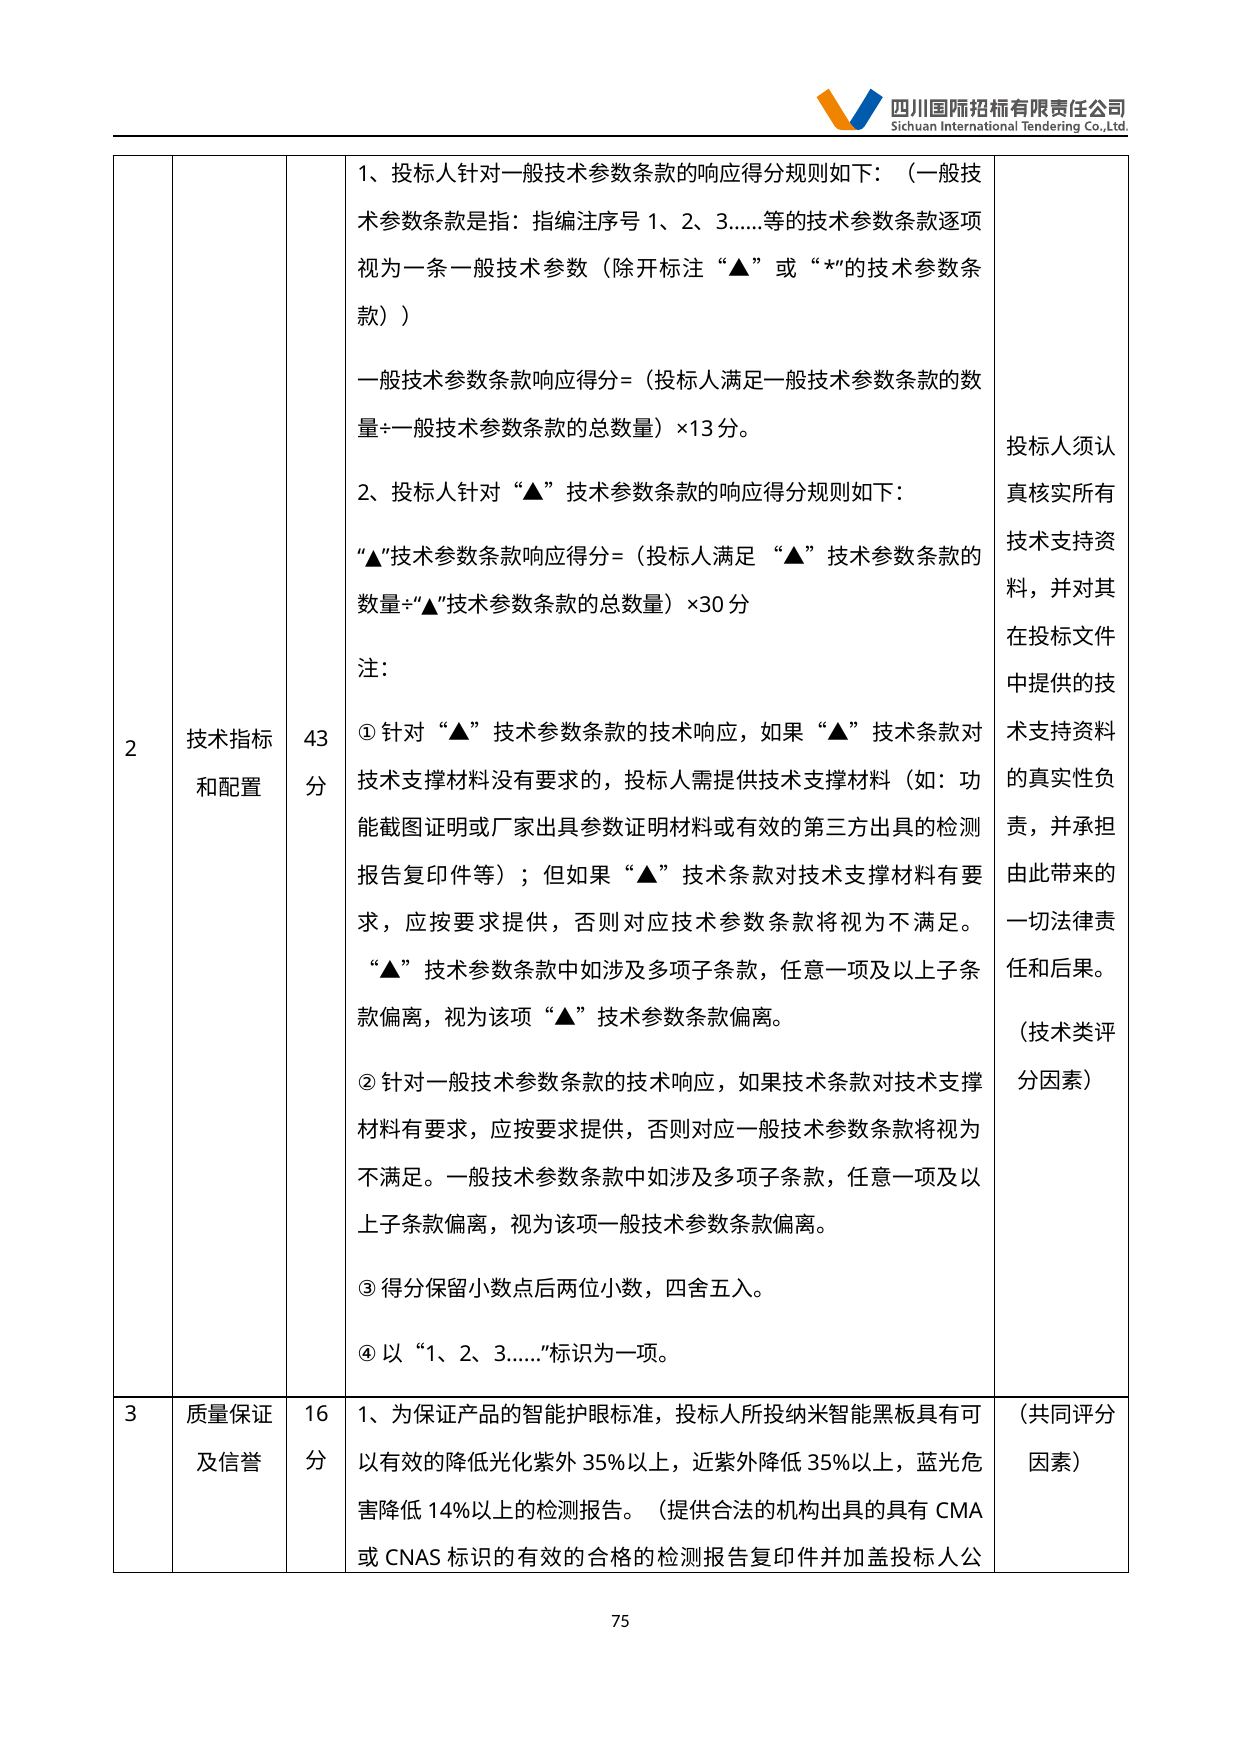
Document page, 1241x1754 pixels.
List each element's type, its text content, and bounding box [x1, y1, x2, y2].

table_cell 43分 [287, 156, 345, 1396]
table_cell [114, 1398, 172, 1572]
table_cell 投标人须认真核实所有技术支持资料，并对其在投标文件中提供的技术支持资料的真实性负责，并承担由此带来的一切法律责任和后果。 （技术类评分因素） [995, 156, 1128, 1396]
table_cell （共同评分因素） [995, 1398, 1128, 1572]
table_cell 16分 [287, 1398, 345, 1572]
table_cell [114, 156, 172, 1396]
table_cell 质量保证及信誉 [173, 1398, 286, 1572]
table_cell 技术指标和配置 [173, 156, 286, 1396]
table_cell 1、投标人针对一般技术参数条款的响应得分规则如下：（一般技术参数条款是指：指编注序号1、2、3……等的技术参数条款逐项视为一条一般技术参数（除开标注“▲”或“*”的技术参数条款）） 一般技术参数条款响应得分=（投标人满足一般技术参数条款的数量÷一般技术参数条款的总数量）×13分。 2、投标人针对“▲”技术参数条款的响应得分规则如下： “▲”技术参数条款响应得分=（投标人满足 “▲”技术参数条款的数量÷“▲”技术参数条款的总数量）×30分 注： ①针对“▲”技术参数条款的技术响应，如果“▲”技术条款对技术支撑材料没有要求的，投标人需提供技术支撑材料（如：功能截图证明或厂家出具参数证明材料或有效的第三方出具的检测报告复印件等）；但如果“▲”技术条款对技术支撑材料有要求，应按要求提供，否则对应技术参数条款将视为不满足。“▲”技术参数条款中如涉及多项子条款，任意一项及以上子条款偏离，视为该项“▲”技术参数条款偏离。 ②针对一般技术参数条款的技术响应，如果技术条款对技术支撑材料有要求，应按要求提供，否则对应一般技术参数条款将视为不满足。一般技术参数条款中如涉及多项子条款，任意一项及以上子条款偏离，视为该项一般技术参数条款偏离。 ③得分保留小数点后两位小数，四舍五入。 ④以“1、2、3......”标识为一项。 [346, 156, 994, 1396]
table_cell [346, 1398, 994, 1572]
